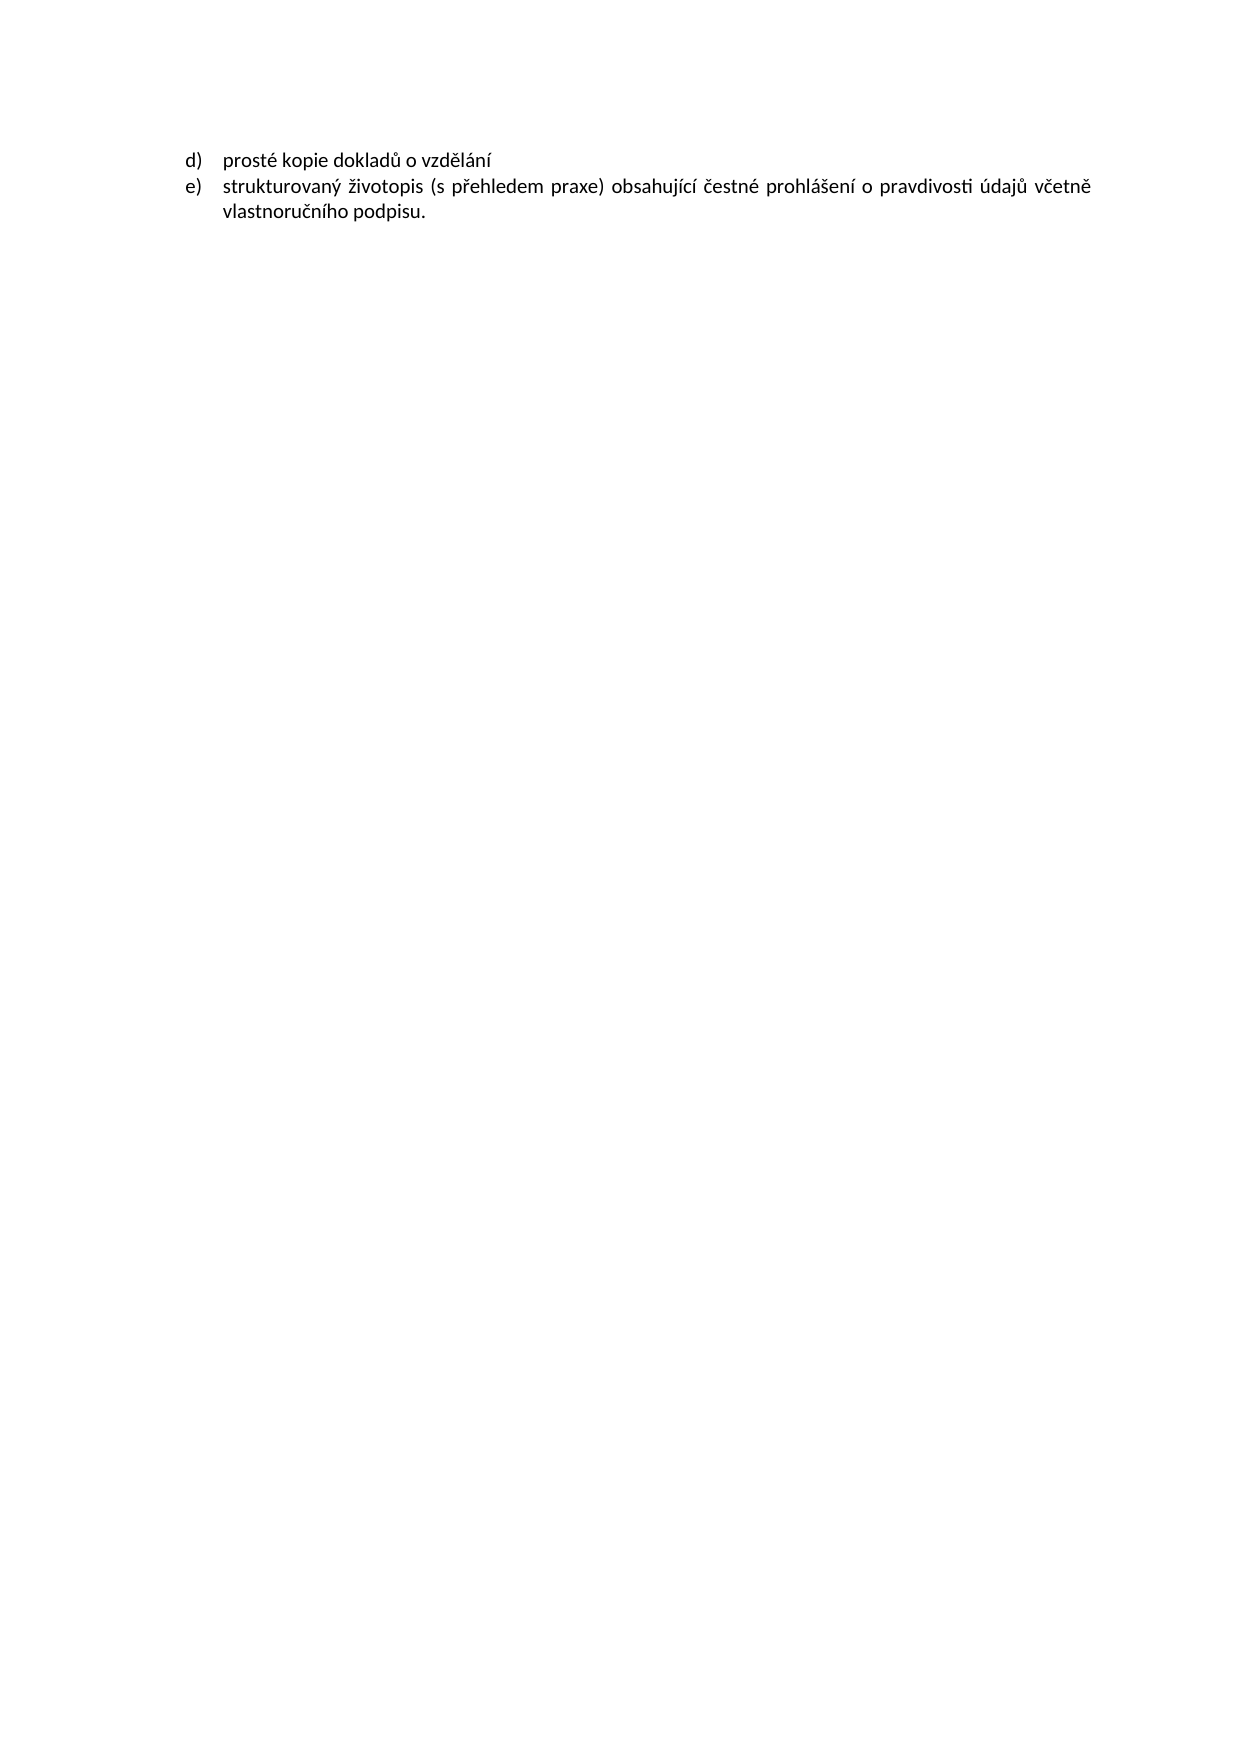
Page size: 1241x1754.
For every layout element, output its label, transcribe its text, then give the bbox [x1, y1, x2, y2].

list prosté kopie dokladů o vzdělání [185, 148, 1093, 173]
list strukturovaný životopis (s přehledem praxe) obsahující čestné prohlášení o pravdivosti údajů včetně vlastnoručního podpisu. [185, 173, 1093, 224]
